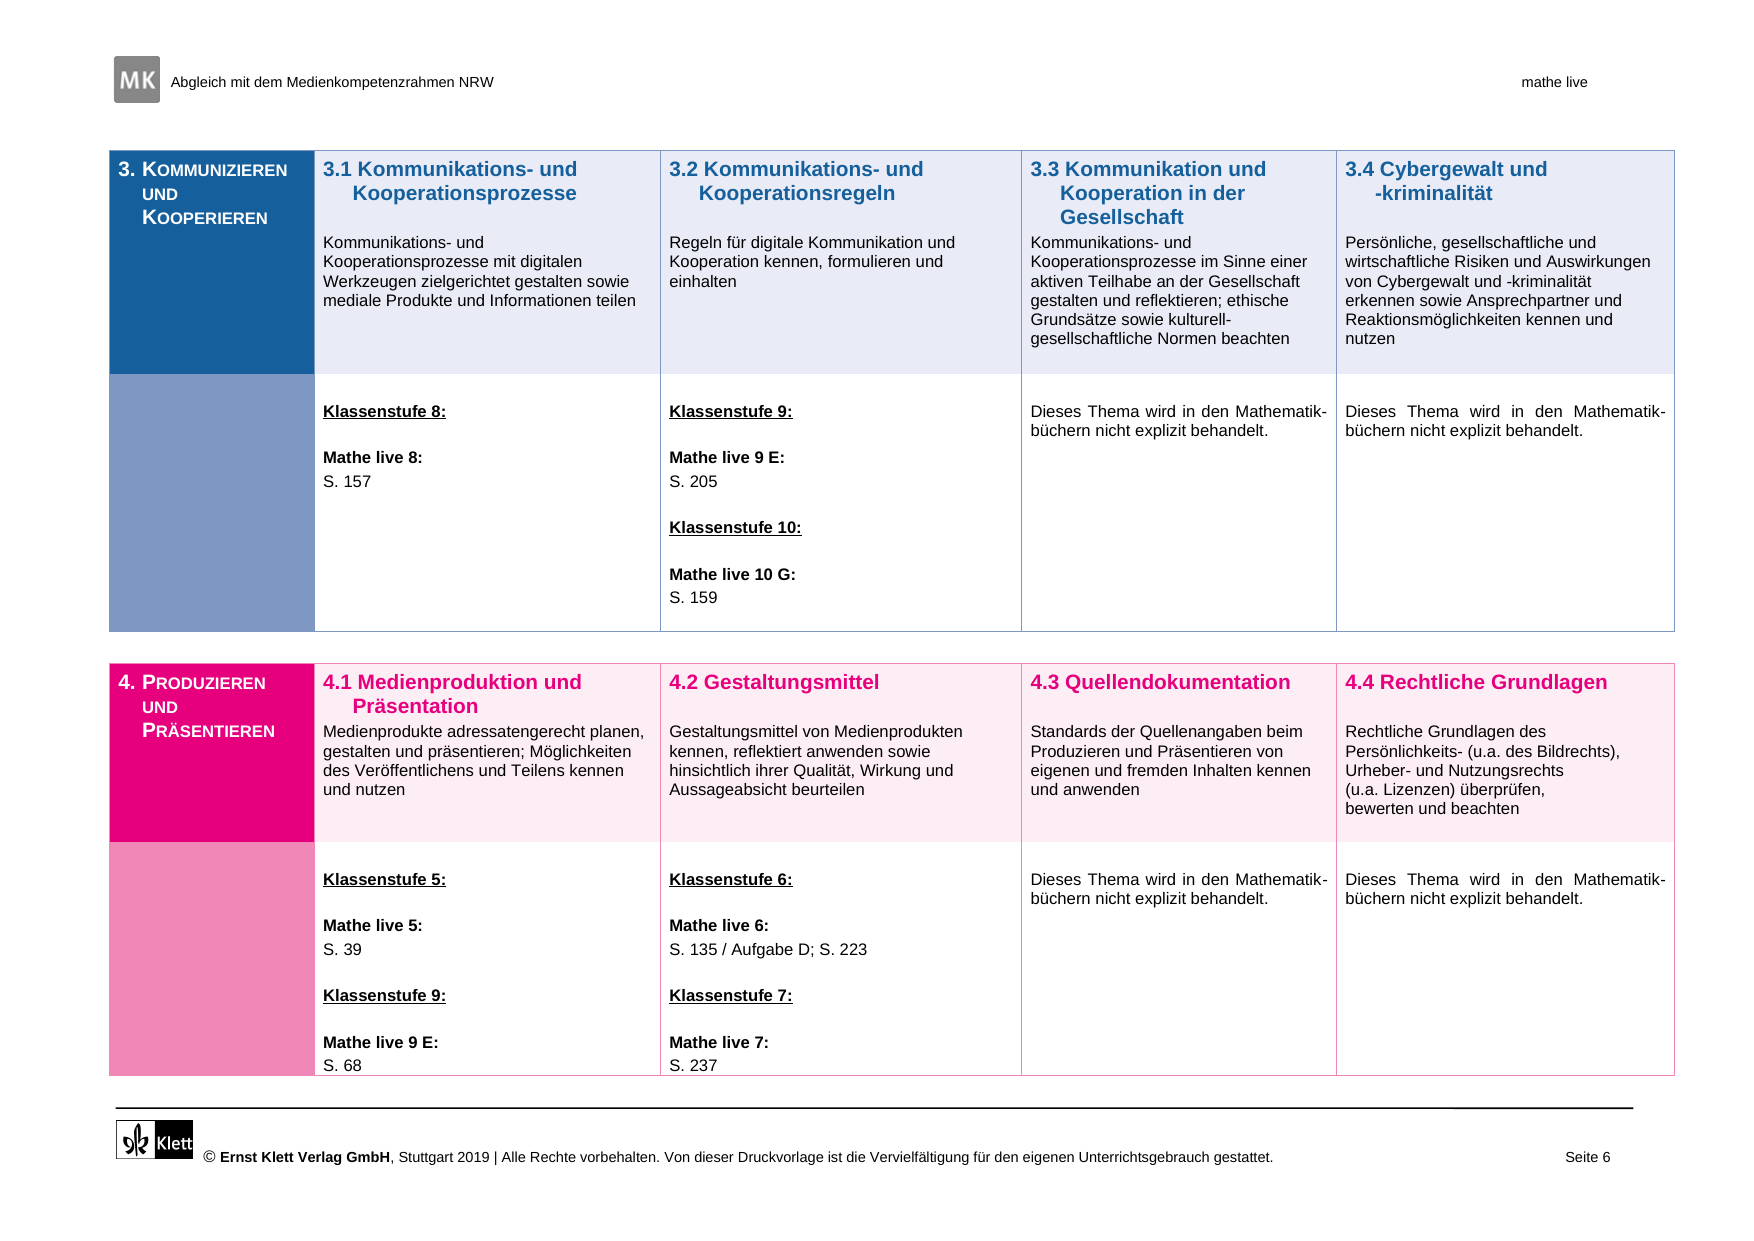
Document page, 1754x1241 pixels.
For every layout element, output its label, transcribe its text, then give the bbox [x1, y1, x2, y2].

table_header 4.2 Gestaltungsmittel [661, 664, 1021, 722]
table_cell Rechtliche Grundlagen des Persönlichkeits- (u.a. des Bildrechts), Urheber- und Nutzungsrechts (u.a. Lizenzen) überprüfen, bewerten und beachten [1337, 722, 1674, 842]
table_cell Kommunikations- und Kooperationsprozesse mit digitalen Werkzeugen zielgerichtet gestalten sowie mediale Produkte und Informationen teilen [315, 233, 660, 374]
table_cell Dieses Thema wird in den Mathematik-büchern nicht explizit behandelt. [1022, 374, 1336, 631]
table_cell Persönliche, gesellschaftliche und wirtschaftliche Risiken und Auswirkungen von Cybergewalt und -kriminalität erkennen sowie Ansprechpartner und Reaktionsmöglichkeiten kennen und nutzen [1337, 233, 1674, 374]
table_cell Regeln für digitale Kommunikation und Kooperation kennen, formulieren und einhalten [661, 233, 1021, 374]
table_header 4.3 Quellendokumentation [1022, 664, 1336, 722]
picture [116, 1120, 193, 1159]
table_cell [110, 374, 314, 631]
table_header 3.1 Kommunikations- und Kooperationsprozesse [315, 151, 660, 233]
table_cell Klassenstufe 5: Mathe live 5: S. 39 Klassenstufe 9: Mathe live 9 E: S. 68 [315, 842, 660, 1075]
table_cell Gestaltungsmittel von Medienprodukten kennen, reflektiert anwenden sowie hinsichtlich ihrer Qualität, Wirkung und Aussageabsicht beurteilen [661, 722, 1021, 842]
table_cell Dieses Thema wird in den Mathematikbüchern nicht explizit behandelt. [1337, 374, 1674, 631]
table_header 3.2 Kommunikations- und Kooperationsregeln [661, 151, 1021, 233]
table_header 4.4 Rechtliche Grundlagen [1337, 664, 1674, 722]
table_header 3.4 Cybergewalt und -kriminalität [1337, 151, 1674, 233]
table_cell Kommunikations- und Kooperationsprozesse im Sinne einer aktiven Teilhabe an der Gesellschaft gestalten und reflektieren; ethische Grundsätze sowie kulturell-gesellschaftliche Normen beachten [1022, 233, 1336, 374]
picture [113, 56, 160, 103]
table_cell [110, 842, 314, 1075]
table_header Produzieren und Präsentieren [110, 664, 314, 842]
table_cell Dieses Thema wird in den Mathematikbüchern nicht explizit behandelt. [1337, 842, 1674, 1075]
table_cell Standards der Quellenangaben beim Produzieren und Präsentieren von eigenen und fremden Inhalten kennen und anwenden [1022, 722, 1336, 842]
table_header 3.3 Kommunikation und Kooperation in der Gesellschaft [1022, 151, 1336, 233]
table_cell Klassenstufe 9: Mathe live 9 E: S. 205 Klassenstufe 10: Mathe live 10 G: S. 159 [661, 374, 1021, 631]
table_cell Klassenstufe 8: Mathe live 8: S. 157 [315, 374, 660, 631]
table_header 4.1 Medienproduktion und Präsentation [315, 664, 660, 722]
table_cell Medienprodukte adressatengerecht planen, gestalten und präsentieren; Möglichkeiten des Veröffentlichens und Teilens kennen und nutzen [315, 722, 660, 842]
table_header Kommunizieren und Kooperieren [110, 151, 314, 374]
table_cell Dieses Thema wird in den Mathematikbüchern nicht explizit behandelt. [1022, 842, 1336, 1075]
